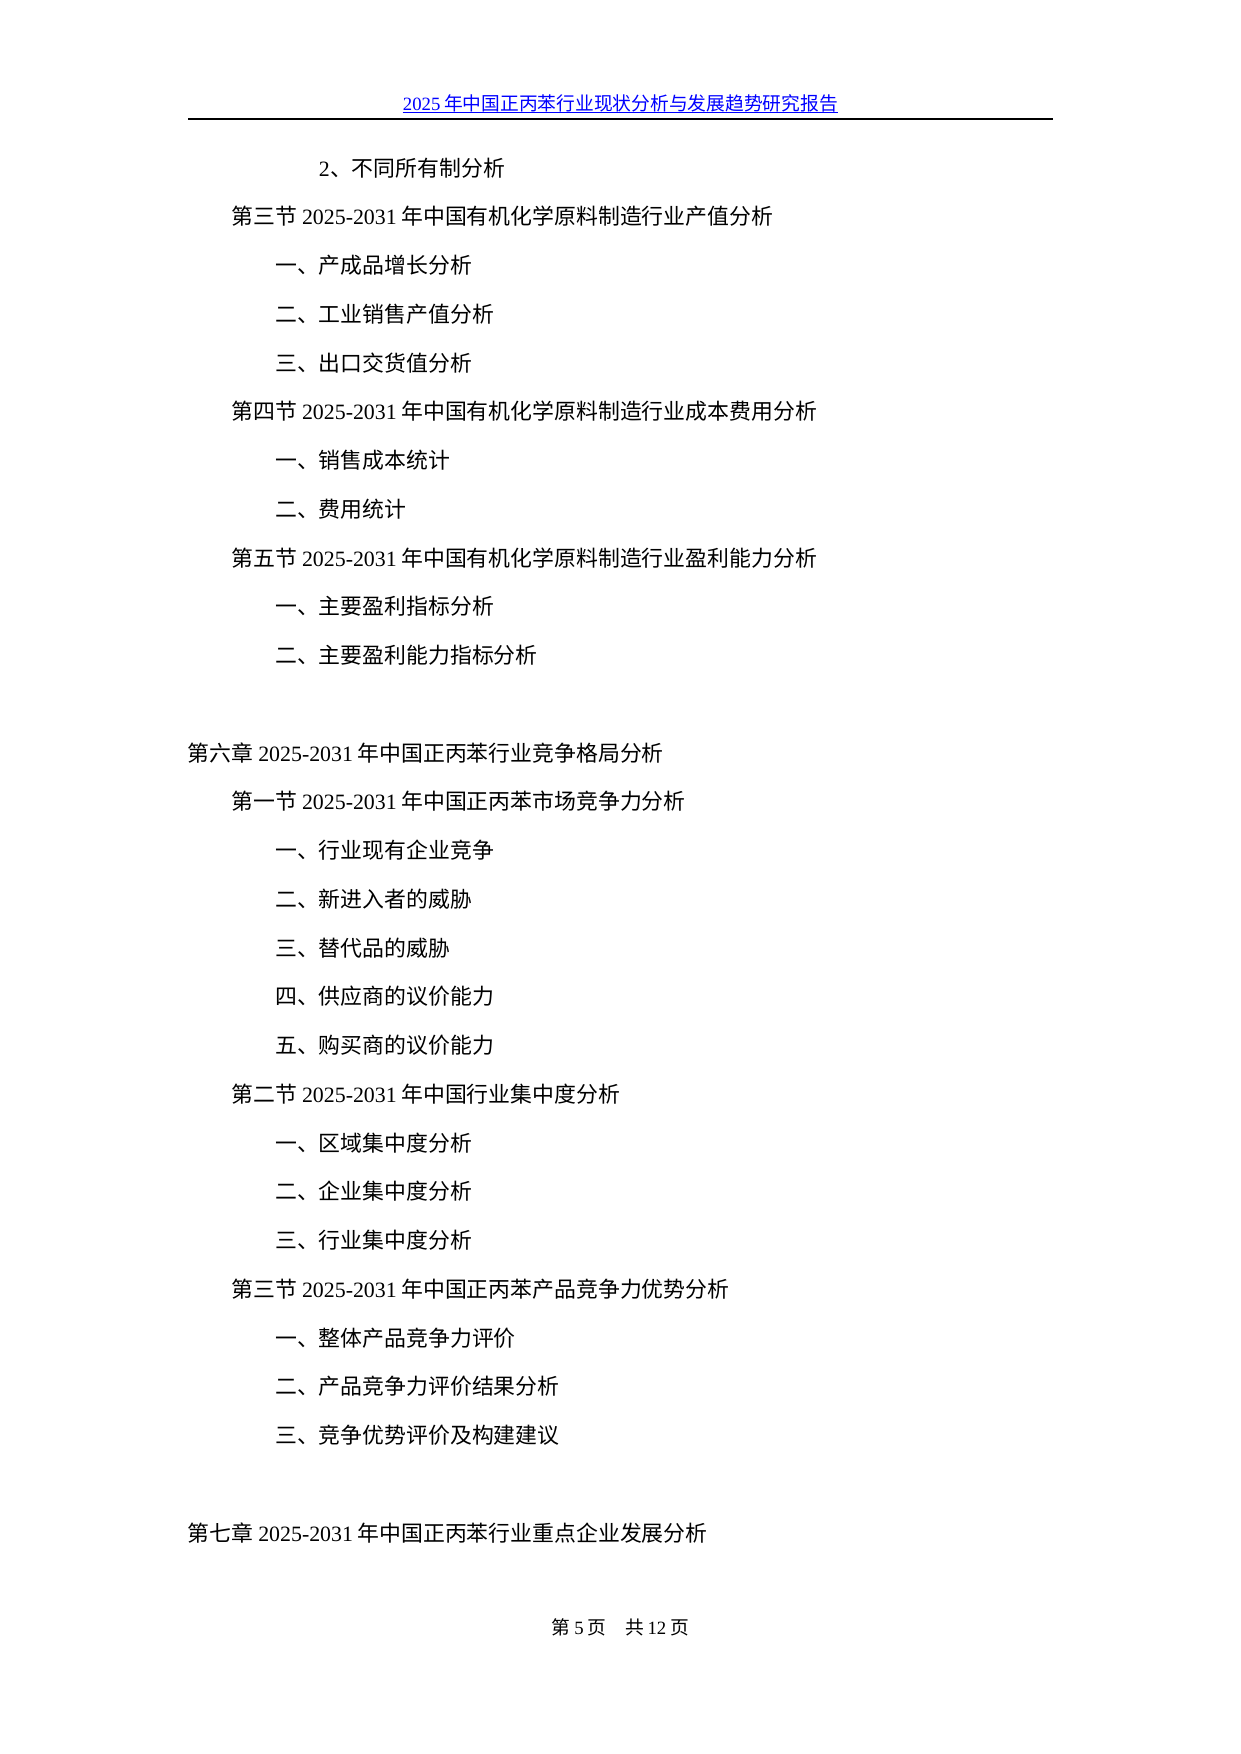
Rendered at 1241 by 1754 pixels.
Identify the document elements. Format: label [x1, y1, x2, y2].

text [187, 150, 1053, 1548]
